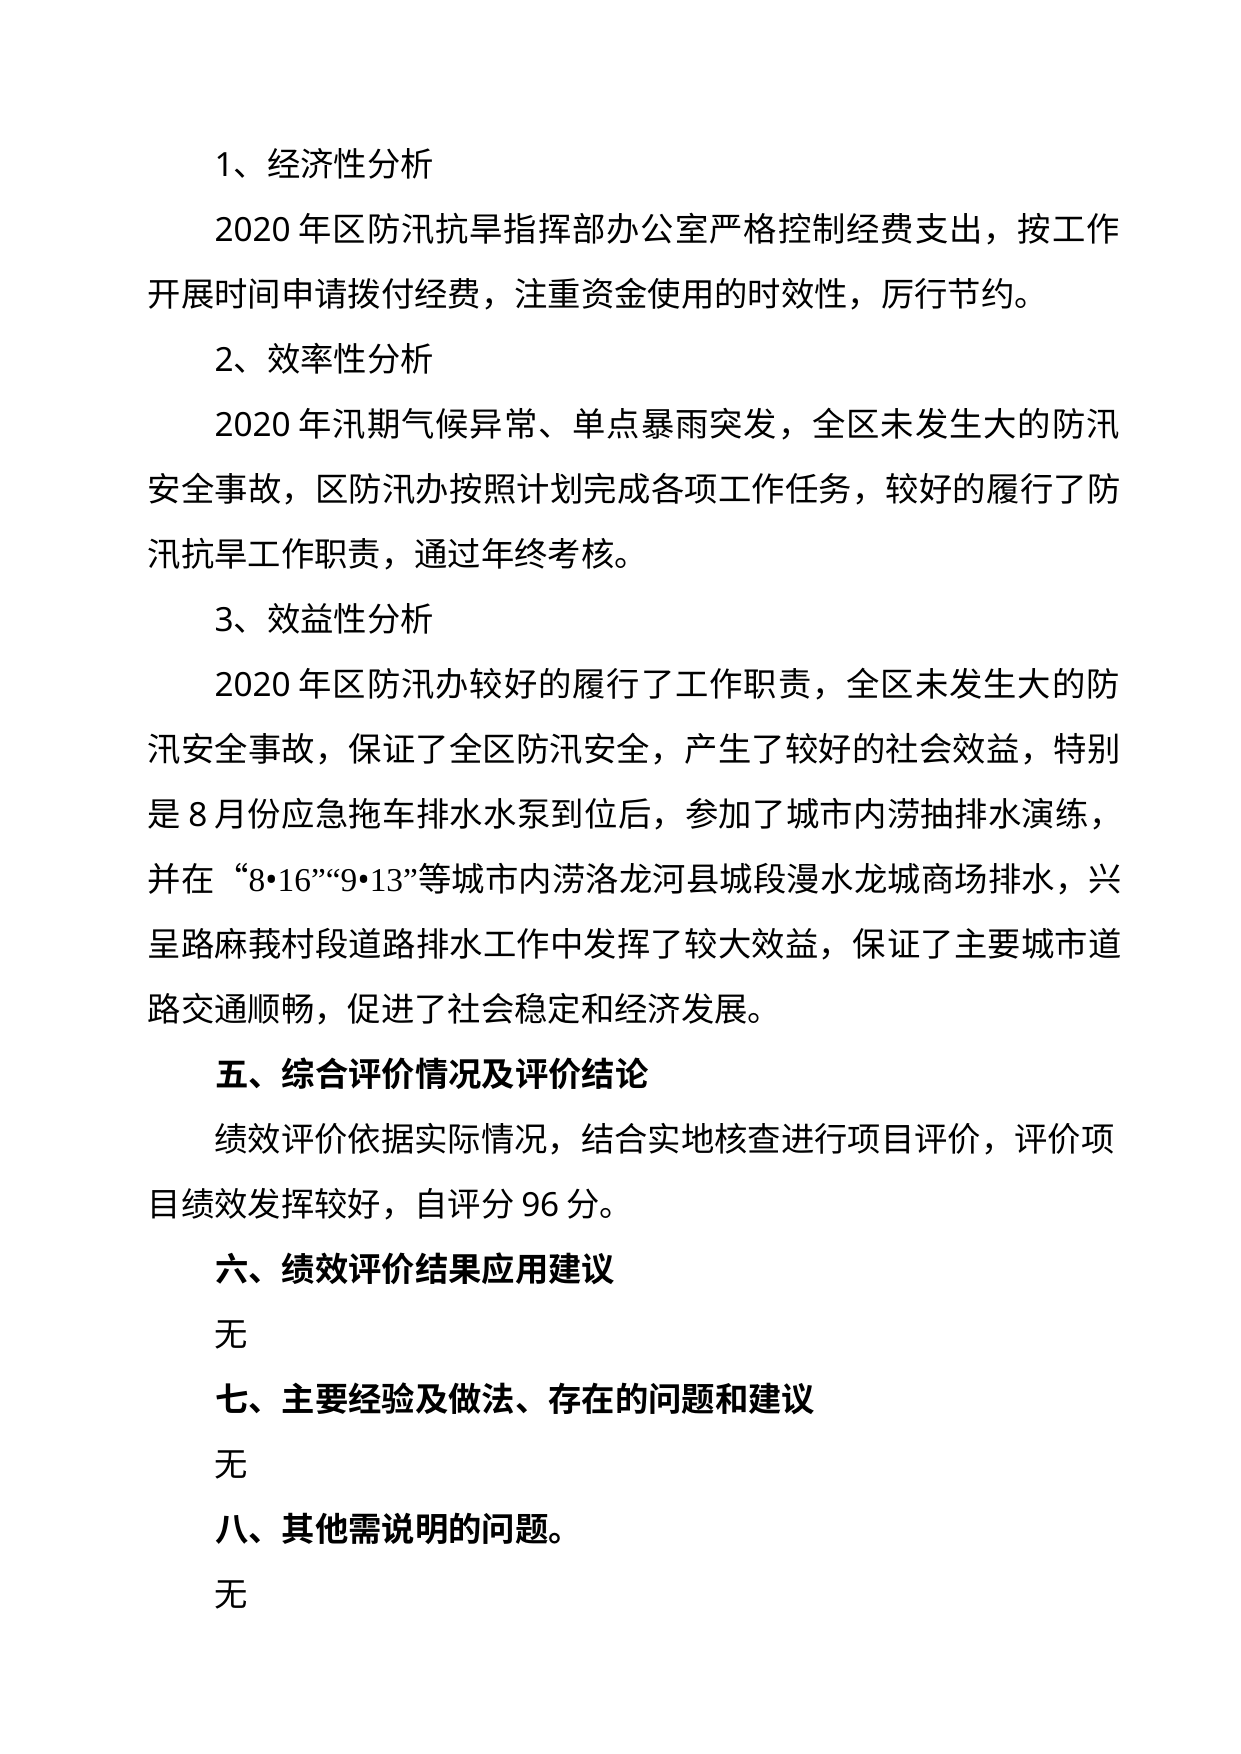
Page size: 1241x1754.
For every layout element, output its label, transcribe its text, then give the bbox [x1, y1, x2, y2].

text 八、其他需说明的问题。 [148, 1494, 1122, 1559]
text 2020年区防汛办较好的履行了工作职责，全区未发生大的防汛安全事故，保证了全区防汛安全，产生了较好的社会效益，特别是8月份应急拖车排水水泵到位后，参加了城市内涝抽排水演练，并在“8•16”“9•13”等城市内涝洛龙河县城段漫水龙城商场排水，兴呈路麻莪村段道路排水工作中发挥了较大效益，保证了主要城市道路交通顺畅，促进了社会稳定和经济发展。 [148, 649, 1122, 1039]
text 2、效率性分析 [148, 324, 1122, 389]
text 七、主要经验及做法、存在的问题和建议 [148, 1364, 1122, 1429]
text 六、绩效评价结果应用建议 [148, 1234, 1122, 1299]
text 2020年区防汛抗旱指挥部办公室严格控制经费支出，按工作开展时间申请拨付经费，注重资金使用的时效性，厉行节约。 [148, 194, 1122, 324]
text 无 [148, 1429, 1122, 1494]
text 无 [148, 1559, 1122, 1624]
text 3、效益性分析 [148, 584, 1122, 649]
text 1、经济性分析 [148, 129, 1122, 194]
text 2020年汛期气候异常、单点暴雨突发，全区未发生大的防汛安全事故，区防汛办按照计划完成各项工作任务，较好的履行了防汛抗旱工作职责，通过年终考核。 [148, 389, 1122, 584]
text 绩效评价依据实际情况，结合实地核查进行项目评价，评价项目绩效发挥较好，自评分96分。 [148, 1104, 1122, 1234]
text 五、综合评价情况及评价结论 [148, 1039, 1122, 1104]
text 无 [148, 1299, 1122, 1364]
